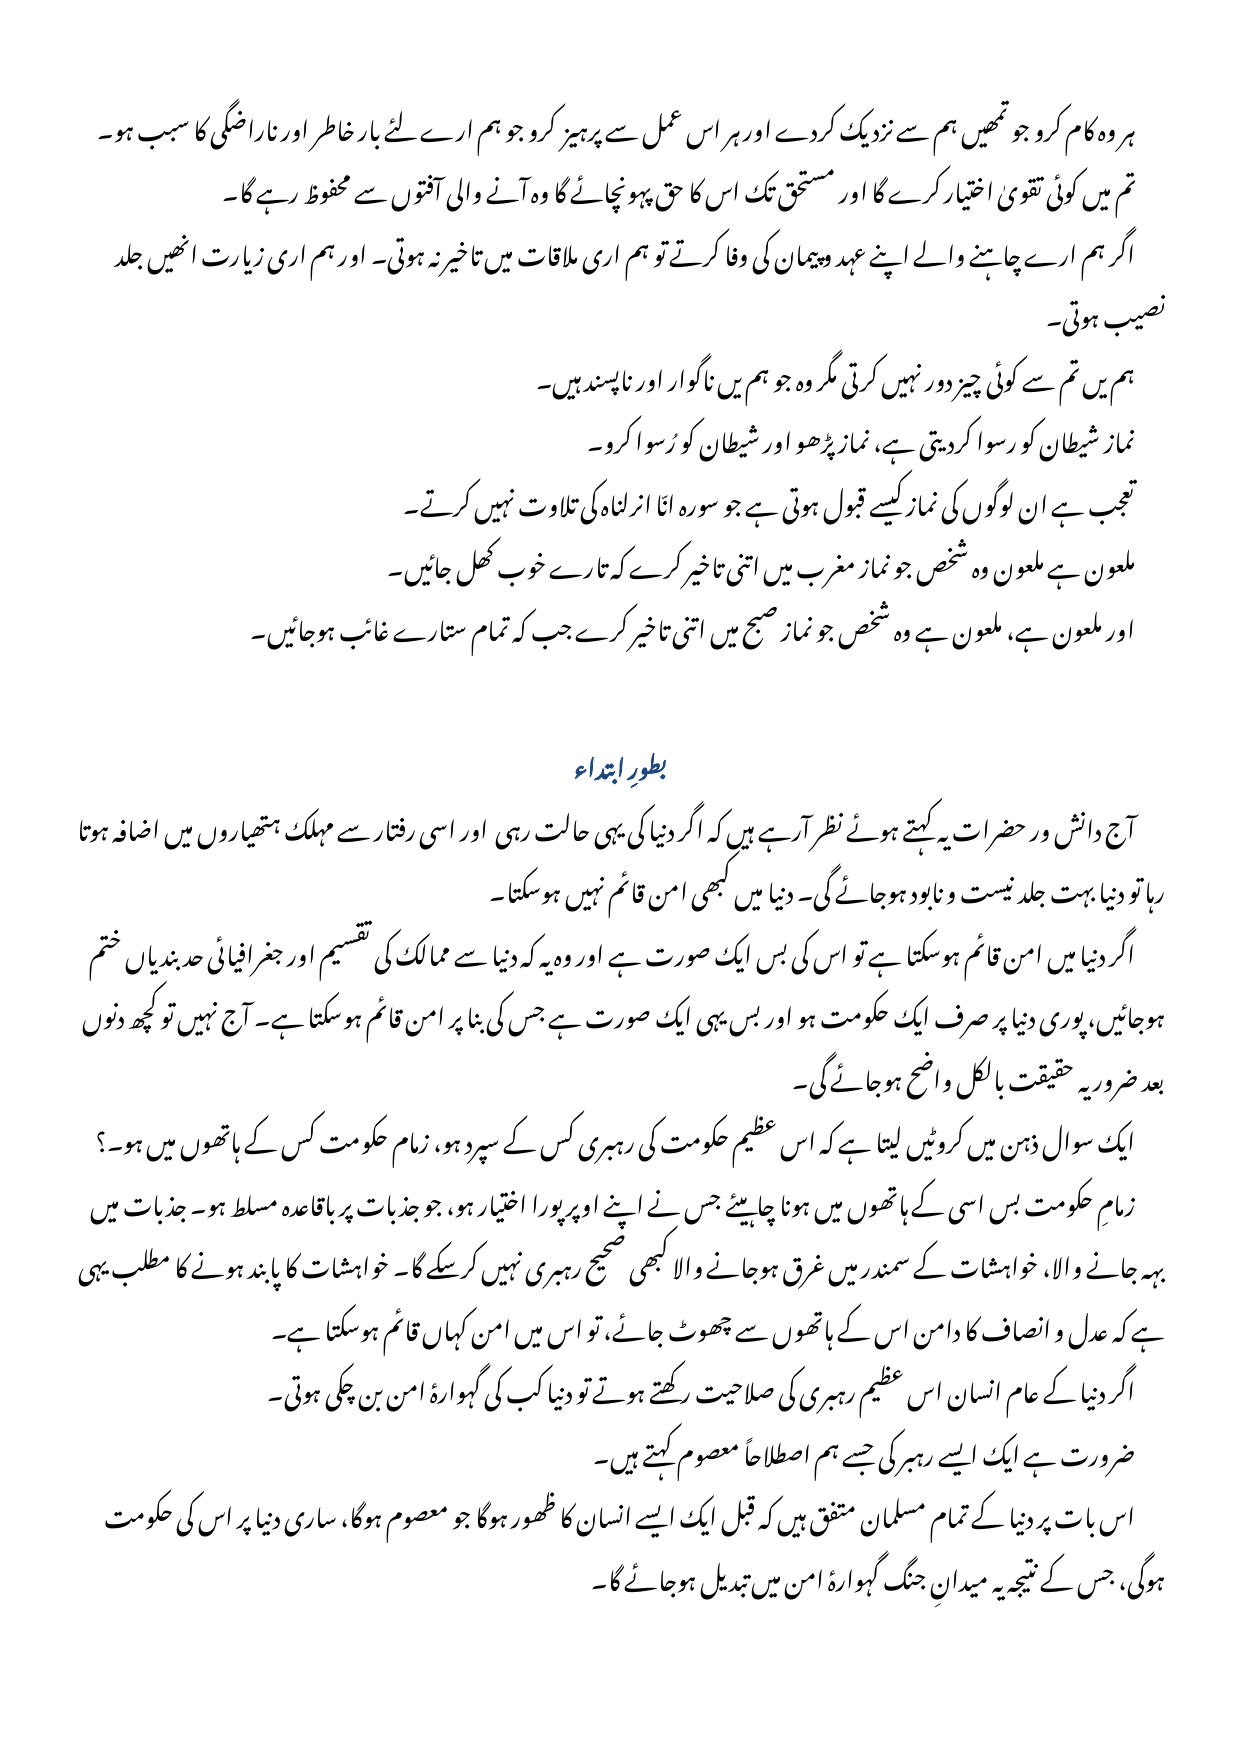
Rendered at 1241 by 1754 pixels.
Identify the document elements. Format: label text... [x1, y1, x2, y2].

text تم میں کوئی تقویٰ اختیار کرے گا اور مستحق تک اس کا حق پہونچائے گا وہ آنے والی آفتوں سے محفوظ رہے گا۔ [75, 156, 1165, 219]
text ہر وہ کام کرو جو تمھیں ہم سے نزدیک کردے اور ہر اس عمل سے پرہیز کرو جو ہم ارے لئے بار خاطر اور ناراضگی کا سبب ہو۔ [75, 94, 1165, 156]
text اس بات پر دنیا کے تمام مسلمان متفق ہیں کہ قبل ایک ایسے انسان کا ظھور ہوگا جو معصوم ہوگا، ساری دنیا پر اس کی حکومت ہوگی، جس کے نتیجہ یہ میدانِ جنگ گہوارۂ امن میں تبدیل ہوجائے گا۔ [75, 1481, 1165, 1606]
text تعجب ہے ان لوگوں کی نماز کیسے قبول ہوتی ہے جو سورہ انّا انرلناہ کی تلاوت نہیں کرتے۔ [75, 469, 1165, 531]
text زمامِ حکومت بس اسی کے ہاتھوں میں ہونا چاہیئے جس نے اپنے اوپر پورا اختیار ہو، جو جذبات پر باقاعدہ مسلط ہو۔ جذبات میں بہہ جانے والا، خواہشات کے سمندر میں غرق ہوجانے والا کبھی صحیح رہبری نہیں کرسکے گا۔ خواہشات کا پابند ہونے کا مطلب یہی ہے کہ عدل و انصاف کا دامن اس کے ہاتھوں سے چھوٹ جائے، تو اس میں امن کہاں قائم ہوسکتا ہے۔ [75, 1169, 1165, 1356]
text آج دانش ور حضرات یہ کہتے ہوئے نظر آرہے ہیں کہ اگر دنیا کی یہی حالت رہی اور اسی رفتار سے مہلک ہتھیاروں میں اضافہ ہوتا رہا تو دنیا بہت جلد نیست و نابود ہوجائے گی۔ دنیا میں کبھی امن قائم نہیں ہوسکتا۔ [75, 794, 1165, 919]
text نماز شیطان کو رسوا کردیتی ہے، نماز پڑھو اور شیطان کو رُسوا کرو۔ [75, 406, 1165, 469]
text اگر دنیا میں امن قائم ہوسکتا ہے تو اس کی بس ایک صورت ہے اور وہ یہ کہ دنیا سے ممالک کی تقسیم اور جغرافیائی حد بندیاں ختم ہوجائیں، پوری دنیا پر صرف ایک حکومت ہو اور بس یہی ایک صورت ہے جس کی بنا پر امن قائم ہوسکتا ہے۔ آج نہیں تو کچھ دنوں بعد ضرور یہ حقیقت بالکل واضح ہوجائے گی۔ [75, 919, 1165, 1106]
text ایک سوال ذہن میں کروٹیں لیتا ہے کہ اس عظیم حکومت کی رہبری کس کے سپرد ہو، زمام حکومت کس کے ہاتھوں میں ہو۔؟ [75, 1106, 1165, 1169]
text ضرورت ہے ایک ایسے رہبر کی جسے ہم اصطلاحاً معصوم کہتے ہیں۔ [75, 1419, 1165, 1481]
text اور ملعون ہے، ملعون ہے وہ شخص جو نماز صبح میں اتنی تاخیر کرے جب کہ تمام ستارے غائب ہوجائیں۔ [75, 594, 1165, 656]
text ملعون ہے ملعون وہ شخص جو نماز مغرب میں اتنی تاخیر کرے کہ تارے خوب کھل جائیں۔ [75, 531, 1165, 594]
subtitle بطورِ ابتداء [75, 731, 1165, 794]
text اگر دنیا کے عام انسان اس عظیم رہبری کی صلاحیت رکھتے ہوتے تو دنیا کب کی گہوارۂ امن بن چکی ہوتی۔ [75, 1356, 1165, 1419]
text ہم یں تم سے کوئی چیز دور نہیں کرتی مگر وہ جو ہم یں ناگوار اور ناپسند ہیں۔ [75, 344, 1165, 406]
text اگر ہم ارے چاہنے والے اپنے عہد و پیمان کی وفا کرتے تو ہم اری ملاقات میں تاخیر نہ ہوتی۔ اور ہم اری زیارت انھیں جلد نصیب ہوتی۔ [75, 219, 1165, 344]
